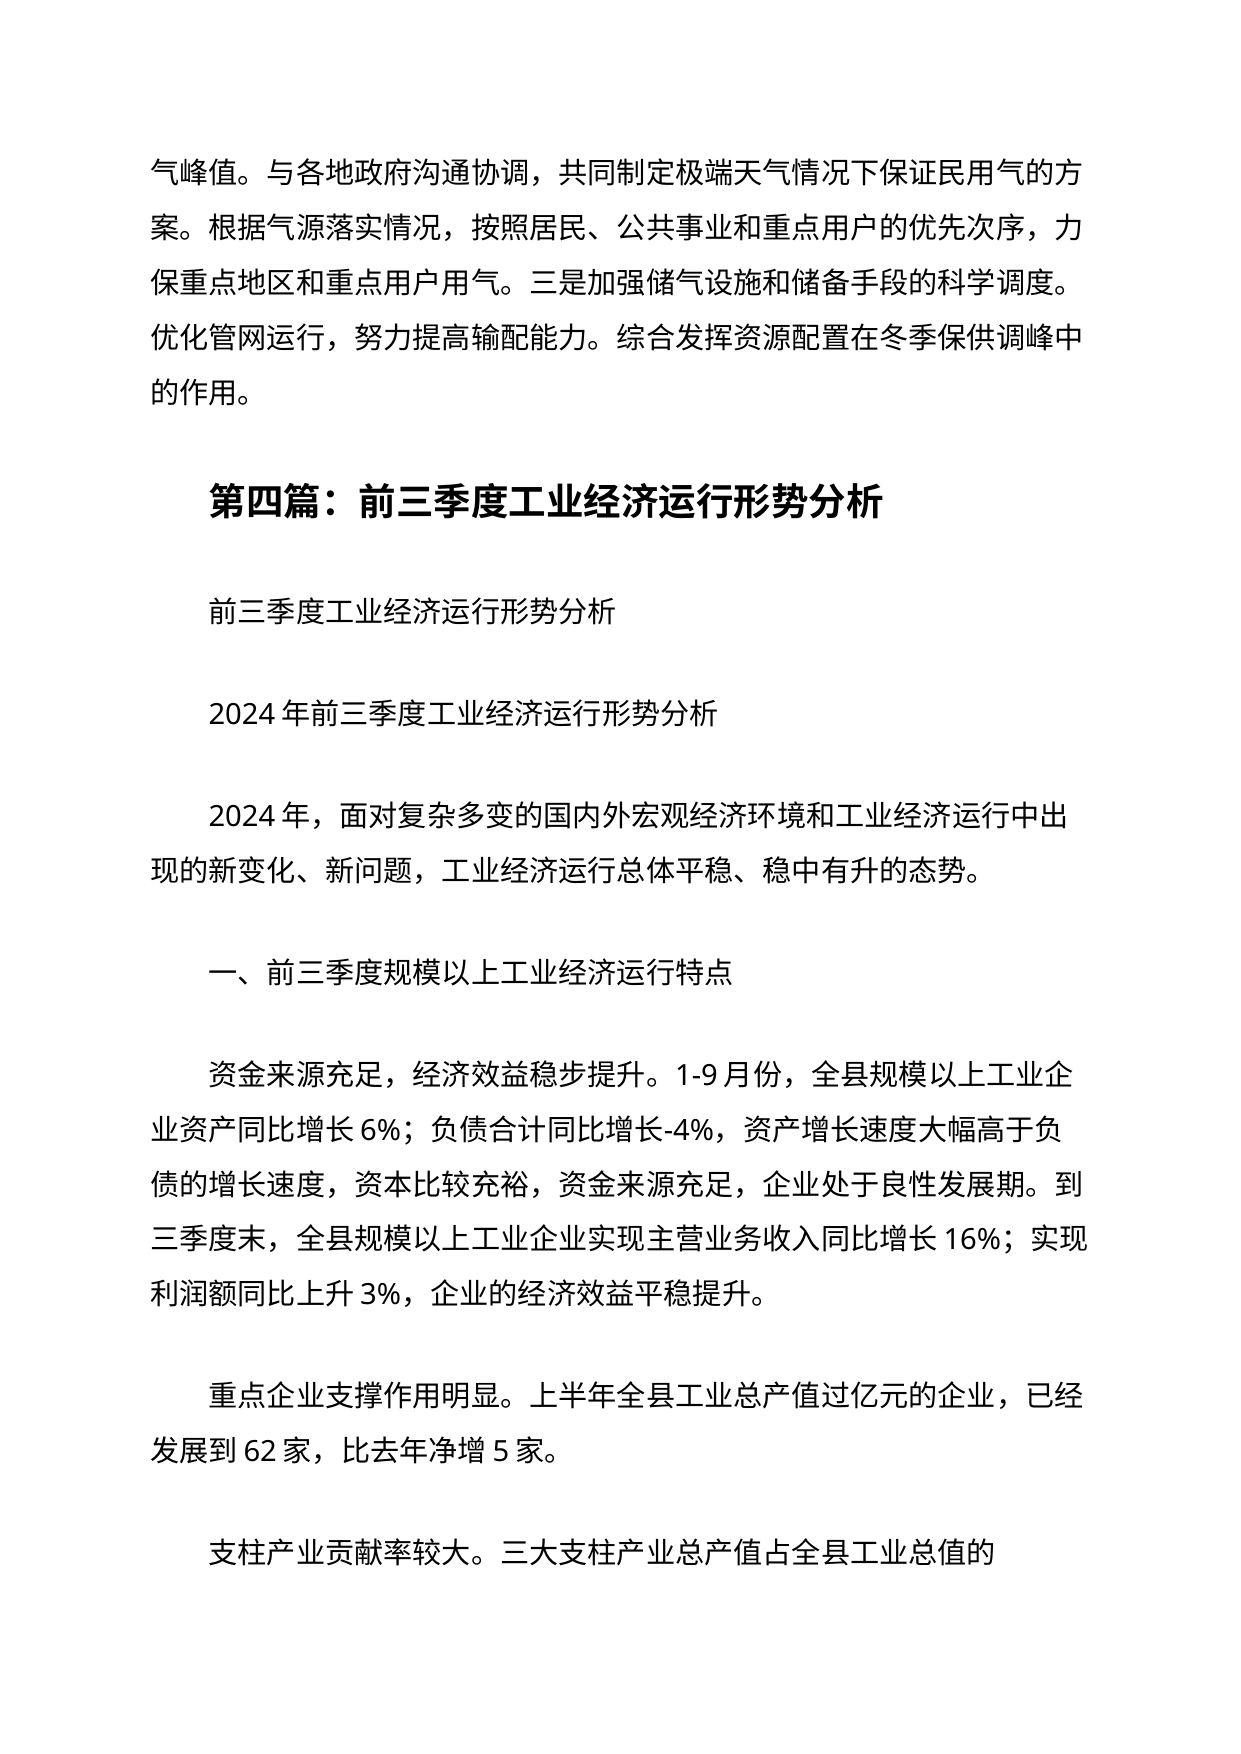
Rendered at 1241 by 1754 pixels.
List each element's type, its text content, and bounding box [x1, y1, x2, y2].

text 重点企业支撑作用明显。上半年全县工业总产值过亿元的企业，已经发展到62家，比去年净增5家。 [150, 1373, 1090, 1470]
text 第四篇：前三季度工业经济运行形势分析 [150, 471, 1090, 526]
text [150, 150, 1090, 412]
text 一、前三季度规模以上工业经济运行特点 [150, 949, 1090, 992]
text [150, 1530, 1090, 1572]
text 2024年前三季度工业经济运行形势分析 [150, 691, 1090, 733]
text 前三季度工业经济运行形势分析 [150, 589, 1090, 631]
text 资金来源充足，经济效益稳步提升。1-9月份，全县规模以上工业企业资产同比增长6%；负债合计同比增长-4%，资产增长速度大幅高于负债的增长速度，资本比较充裕，资金来源充足，企业处于良性发展期。到三季度末，全县规模以上工业企业实现主营业务收入同比增长16%；实现利润额同比上升3%，企业的经济效益平稳提升。 [150, 1051, 1090, 1313]
text 2024年，面对复杂多变的国内外宏观经济环境和工业经济运行中出现的新变化、新问题，工业经济运行总体平稳、稳中有升的态势。 [150, 792, 1090, 890]
